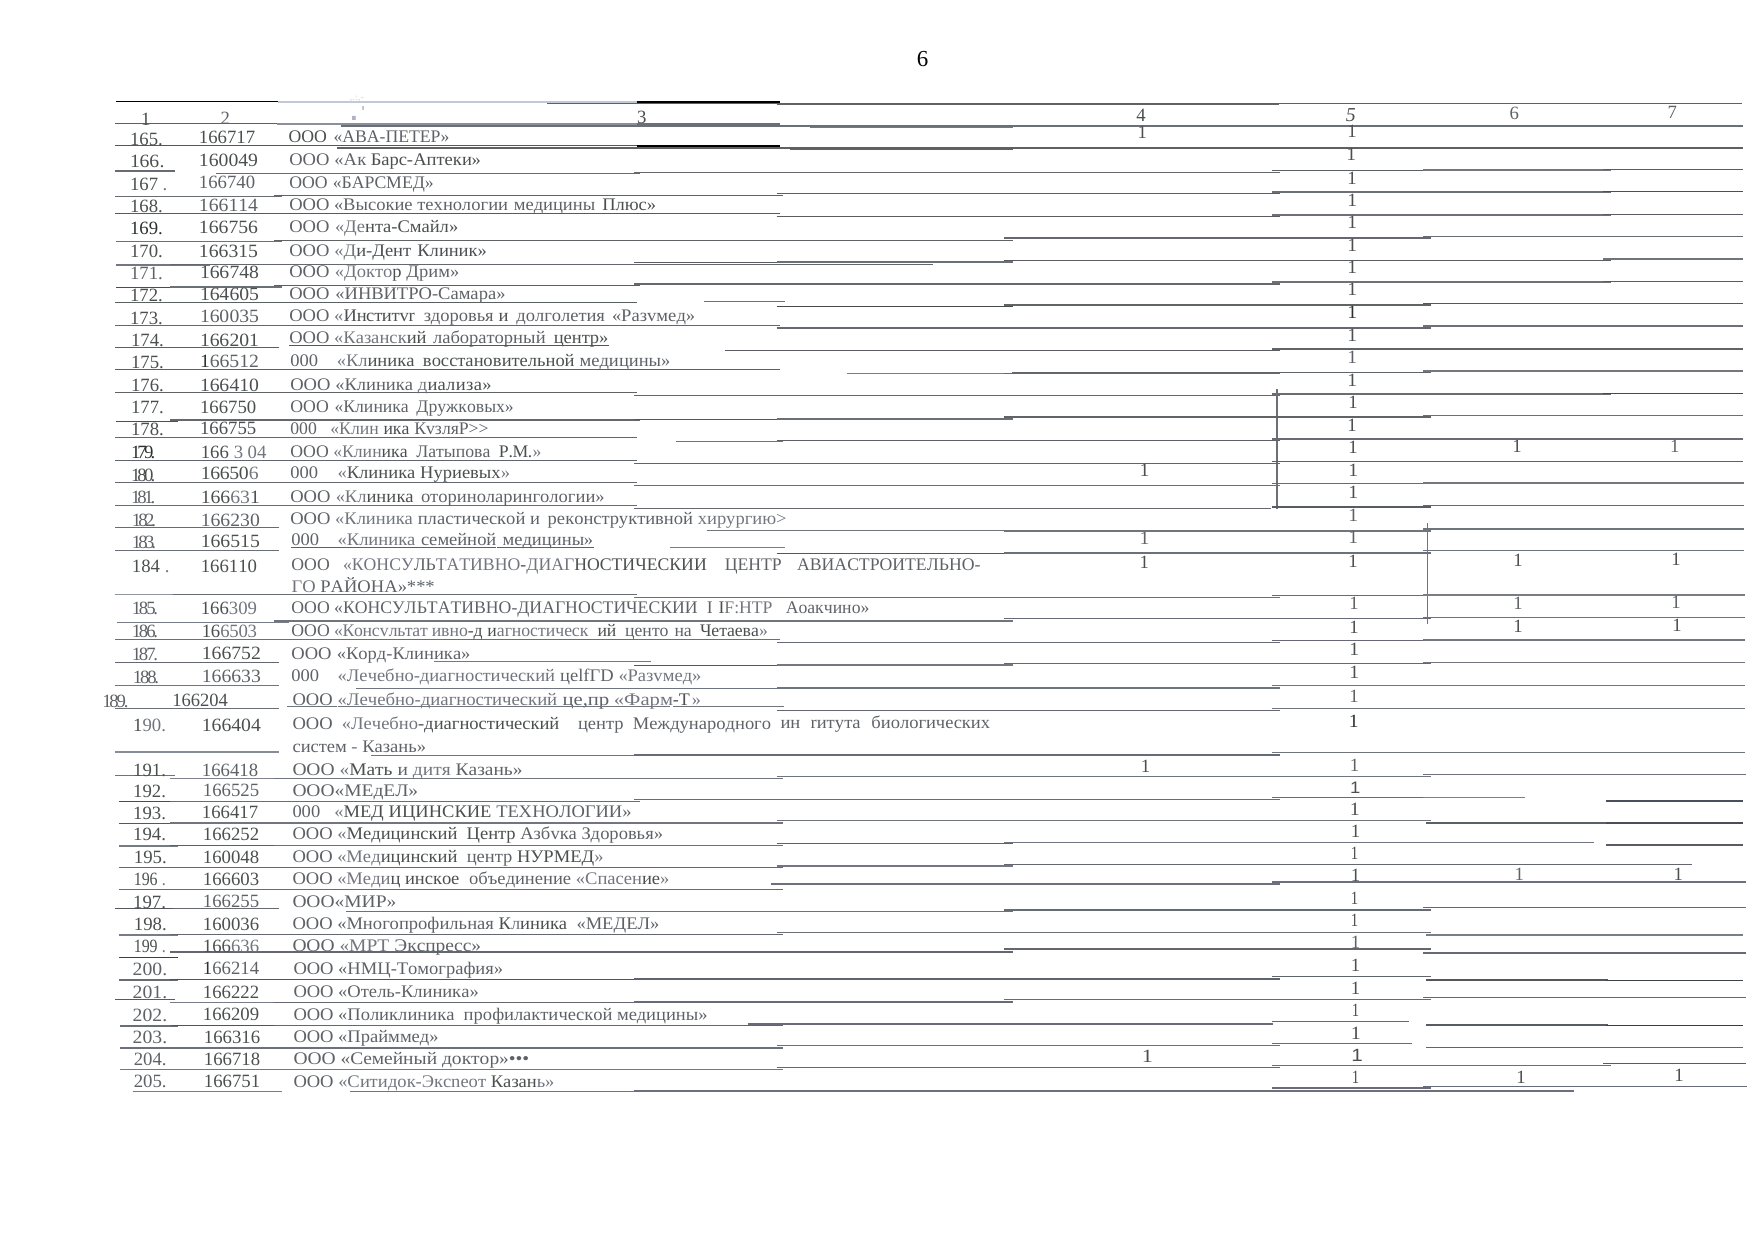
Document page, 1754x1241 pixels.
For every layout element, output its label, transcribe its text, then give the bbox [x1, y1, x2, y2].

list 166750 ООО «Клиника Дружковых» 1 [131, 396, 1754, 418]
list 166201 ООО «Казанский лабораторный центр» 1 [131, 329, 1754, 351]
list 160035 ООО «Инститvr здоровья и долголетия «Разvмед» 1 [130, 306, 1754, 329]
text 1 2 ' 3 4 5 6 7 [141, 102, 1754, 126]
list 166410 ООО «Клиника диализа» 1 [131, 374, 1754, 396]
list 166506 000 «Клиника Нуриевых» 1 1 [131, 463, 1754, 486]
text 1 1 [102, 1064, 1683, 1087]
text 167 . 166740 ООО «БАРСМЕД» 1 [130, 172, 1754, 195]
text 1 1 [102, 863, 1682, 884]
list 166752 ООО «Корд-Клиника» 1 [132, 642, 1754, 665]
text ГО РАЙОНА»*** [291, 578, 1754, 596]
list 164605 ООО «ИНВИТРО-Самара» 1 [130, 284, 1754, 306]
list 166230 ООО «Клиника пластической и реконструктивной хирургию> 1 [132, 508, 1754, 531]
list 166 3 04 ООО «Клиника Латыпова Р.М.» 1 1 1 [131, 440, 1754, 463]
list 166633 000 «Лечебно-диагностический цelfГD «Разvмед» 1 [133, 665, 1754, 688]
list 166114 ООО «Высокие технологии медицины Плюс» 1 [130, 195, 1754, 217]
list 166503 ООО «Консvльтат ивно-д иагностическ ий центо на Четаева» 1 1 1 [132, 619, 1754, 642]
text 165. 166717 ООО «АВА-ПЕТЕР» 1 1 [130, 126, 1754, 150]
text 166. 160049 ООО «Ак Барс-Аптеки» 1 [130, 150, 1754, 172]
list 166515 000 «Клиника семейной медицины» 1 1 [132, 531, 1754, 553]
list 166204 ООО «Лечебно-диагностический це,пр «Фарм-Т» 1 [102, 688, 1754, 712]
text 178. 166755 000 «Клин ика КvзляР>> 1 [131, 418, 1754, 440]
list 166309 ООО «КОНСУЛЬТАТИВНО-ДИАГНОСТИЧЕСКИИ I IF:HTP Аоакчино» 1 1 1 [132, 596, 1754, 619]
text 184 . 166110 ООО «КОНСУЛЬТАТИВНО-ДИАГНОСТИЧЕСКИИ ЦЕНТР АВИАСТРОИТЕЛЬНО- 1 1 1 1 [132, 553, 1754, 577]
list 166748 ООО «Доктор Дрим» 1 [130, 262, 1754, 284]
list 166631 ООО «Клиника оториноларингологии» 1 [131, 486, 1754, 508]
list 166315 ООО «Ди-Дент Клиник» 1 [130, 239, 1754, 262]
list 166756 ООО «Дента-Смайл» 1 [130, 217, 1754, 239]
list 166512 000 «Клиника восстановительной медицины» 1 [131, 351, 1754, 374]
